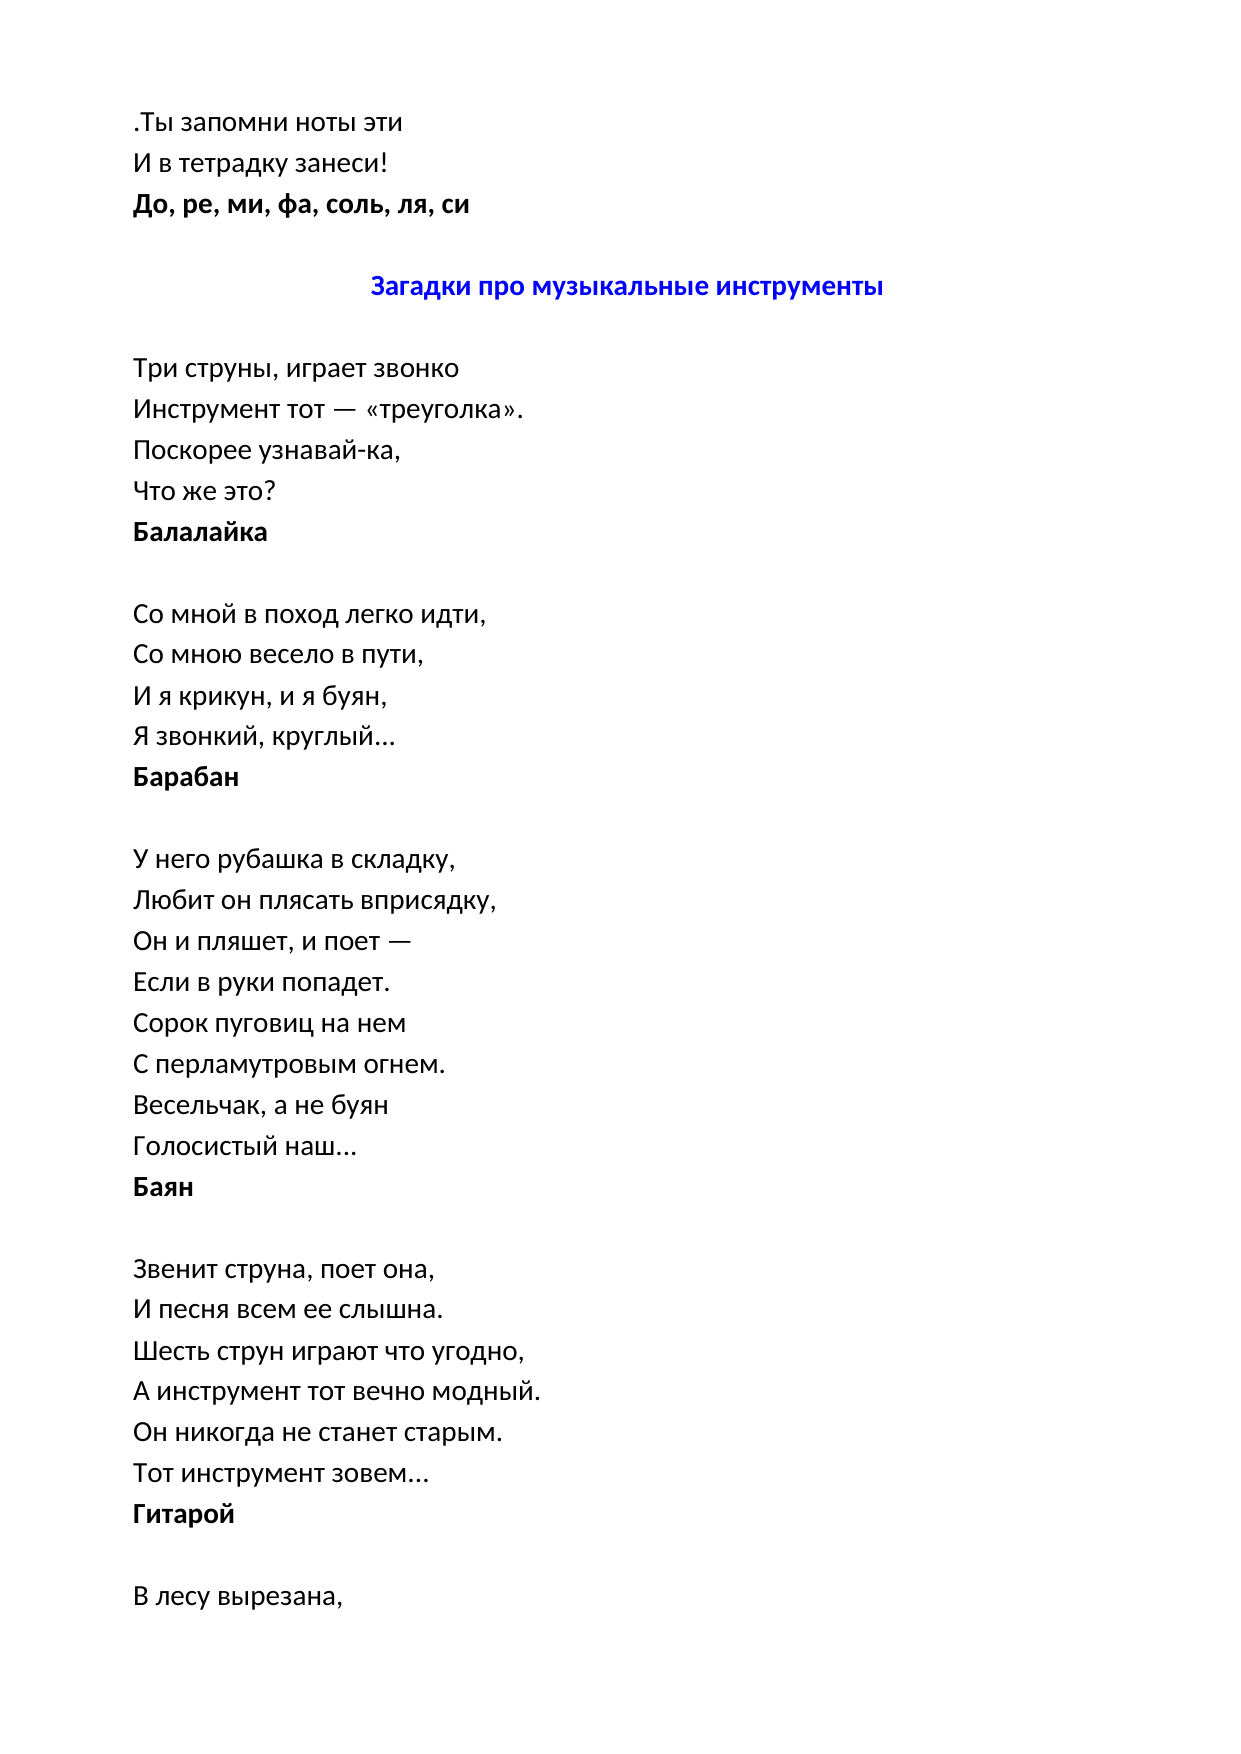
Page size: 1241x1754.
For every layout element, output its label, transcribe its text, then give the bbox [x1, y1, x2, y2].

text Гитарой [133, 1495, 1122, 1531]
text Барабан [133, 758, 1122, 794]
text Шесть струн играют что угодно, [133, 1332, 1122, 1367]
text До, ре, ми, фа, соль, ля, си [133, 185, 1122, 221]
text У него рубашка в складку, [133, 840, 1122, 876]
text Поскорее узнавай-ка, [133, 431, 1122, 467]
text Он и пляшет, и поет — [133, 922, 1122, 958]
text Любит он плясать вприсядку, [133, 881, 1122, 917]
text В лесу вырезана, [133, 1577, 1122, 1613]
text Три струны, играет звонко [133, 349, 1122, 385]
text Инструмент тот — «треуголка». [133, 390, 1122, 426]
text Тот инструмент зовем... [133, 1454, 1122, 1490]
text Что же это? [133, 472, 1122, 507]
text Сорок пуговиц на нем [133, 1004, 1122, 1040]
text И в тетрадку занеси! [133, 144, 1122, 180]
text И песня всем ее слышна. [133, 1291, 1122, 1326]
text И я крикун, и я буян, [133, 677, 1122, 712]
text А инструмент тот вечно модный. [133, 1372, 1122, 1408]
text Баян [133, 1168, 1122, 1203]
text Голосистый наш... [133, 1127, 1122, 1162]
text С перламутровым огнем. [133, 1045, 1122, 1081]
text .Ты запомни ноты эти [133, 103, 1122, 139]
text Весельчак, а не буян [133, 1086, 1122, 1122]
text Загадки про музыкальные инструменты [133, 267, 1122, 303]
text Со мной в поход легко идти, [133, 595, 1122, 630]
text Звенит струна, поет она, [133, 1250, 1122, 1285]
text Он никогда не станет старым. [133, 1413, 1122, 1449]
text Со мною весело в пути, [133, 636, 1122, 671]
text Если в руки попадет. [133, 963, 1122, 999]
text Я звонкий, круглый... [133, 717, 1122, 753]
text Балалайка [133, 513, 1122, 548]
